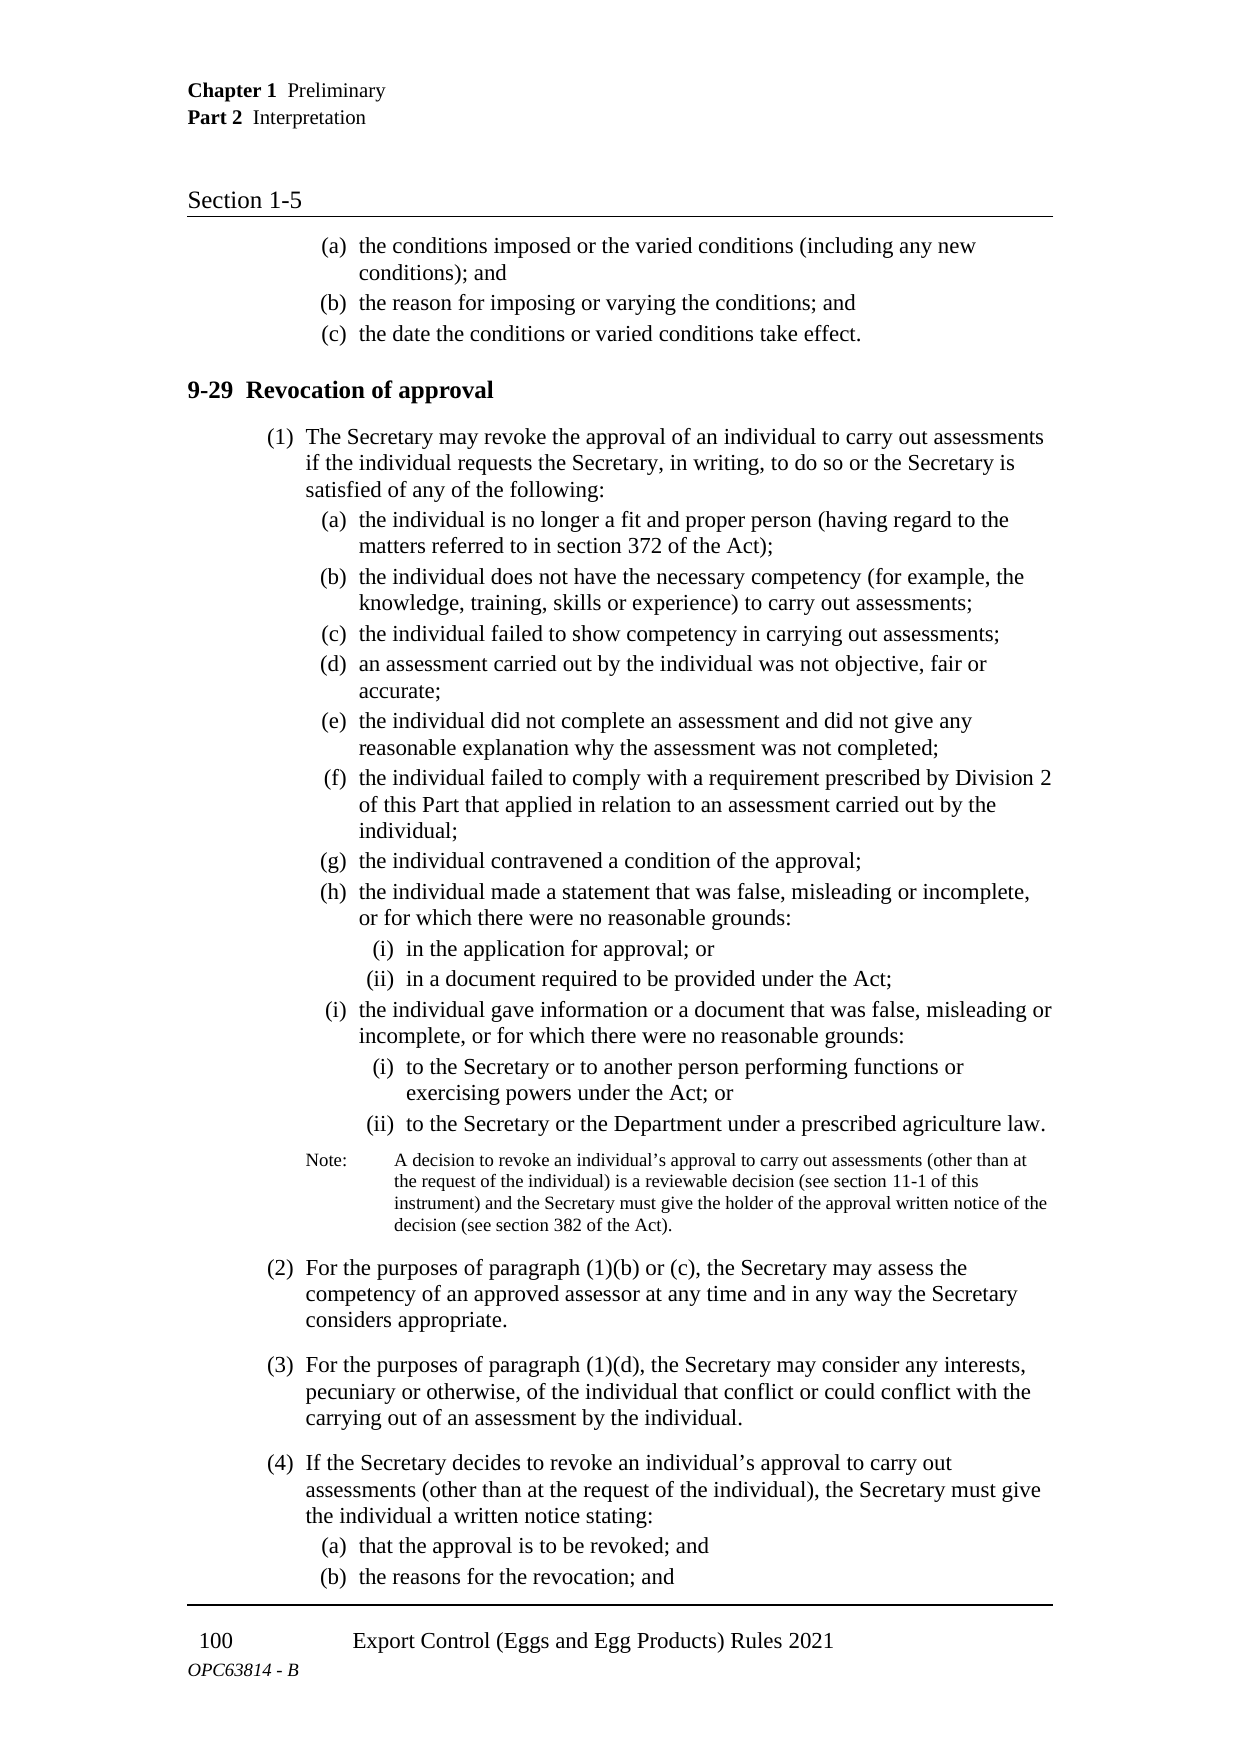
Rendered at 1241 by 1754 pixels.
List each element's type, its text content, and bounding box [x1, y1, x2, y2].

text (g) the individual contravened a condition of the approval; [187, 847, 1053, 874]
text (c) the date the conditions or varied conditions take effect. [187, 320, 1053, 346]
text 9-29 Revocation of approval [187, 376, 1053, 404]
text (a) the individual is no longer a fit and proper person (having regard to the matters referred to in section 372 of the Act); [187, 506, 1053, 559]
text (ii) to the Secretary or the Department under a prescribed agriculture law. [187, 1110, 1053, 1136]
text (b) the individual does not have the necessary competency (for example, the knowledge, training, skills or experience) to carry out assessments; [187, 563, 1053, 616]
text (a) the conditions imposed or the varied conditions (including any new conditions); and [187, 233, 1053, 285]
text (f) the individual failed to comply with a requirement prescribed by Division 2 of this Part that applied in relation to an assessment carried out by the individual; [187, 764, 1053, 843]
text (1) The Secretary may revoke the approval of an individual to carry out assessments if the individual requests the Secretary, in writing, to do so or the Secretary is satisfied of any of the following: [187, 423, 1053, 502]
text (b) the reasons for the revocation; and [187, 1563, 1053, 1589]
text (3) For the purposes of paragraph (1)(d), the Secretary may consider any interests, pecuniary or otherwise, of the individual that conflict or could conflict with the carrying out of an assessment by the individual. [187, 1352, 1053, 1431]
text (4) If the Secretary decides to revoke an individual’s approval to carry out assessments (other than at the request of the individual), the Secretary must give the individual a written notice stating: [187, 1449, 1053, 1528]
text (c) the individual failed to show competency in carrying out assessments; [187, 620, 1053, 646]
text (ii) in a document required to be provided under the Act; [187, 965, 1053, 992]
text (a) that the approval is to be revoked; and [187, 1533, 1053, 1559]
text (d) an assessment carried out by the individual was not objective, fair or accurate; [187, 651, 1053, 703]
text (e) the individual did not complete an assessment and did not give any reasonable explanation why the assessment was not completed; [187, 707, 1053, 760]
text (2) For the purposes of paragraph (1)(b) or (c), the Secretary may assess the competency of an approved assessor at any time and in any way the Secretary considers appropriate. [187, 1254, 1053, 1333]
text Note: A decision to revoke an individual’s approval to carry out assessments (other than at the request of the individual) is a reviewable decision (see section 11-1 of this instrument) and the Secretary must give the holder of the approval written notice of the decision (see section 382 of the Act). [305, 1149, 1053, 1235]
text (b) the reason for imposing or varying the conditions; and [187, 289, 1053, 316]
text (i) to the Secretary or to another person performing functions or exercising powers under the Act; or [187, 1053, 1053, 1106]
text (i) in the application for approval; or [187, 935, 1053, 961]
text (i) the individual gave information or a document that was false, misleading or incomplete, or for which there were no reasonable grounds: [187, 996, 1053, 1049]
text (h) the individual made a statement that was false, misleading or incomplete, or for which there were no reasonable grounds: [187, 878, 1053, 931]
